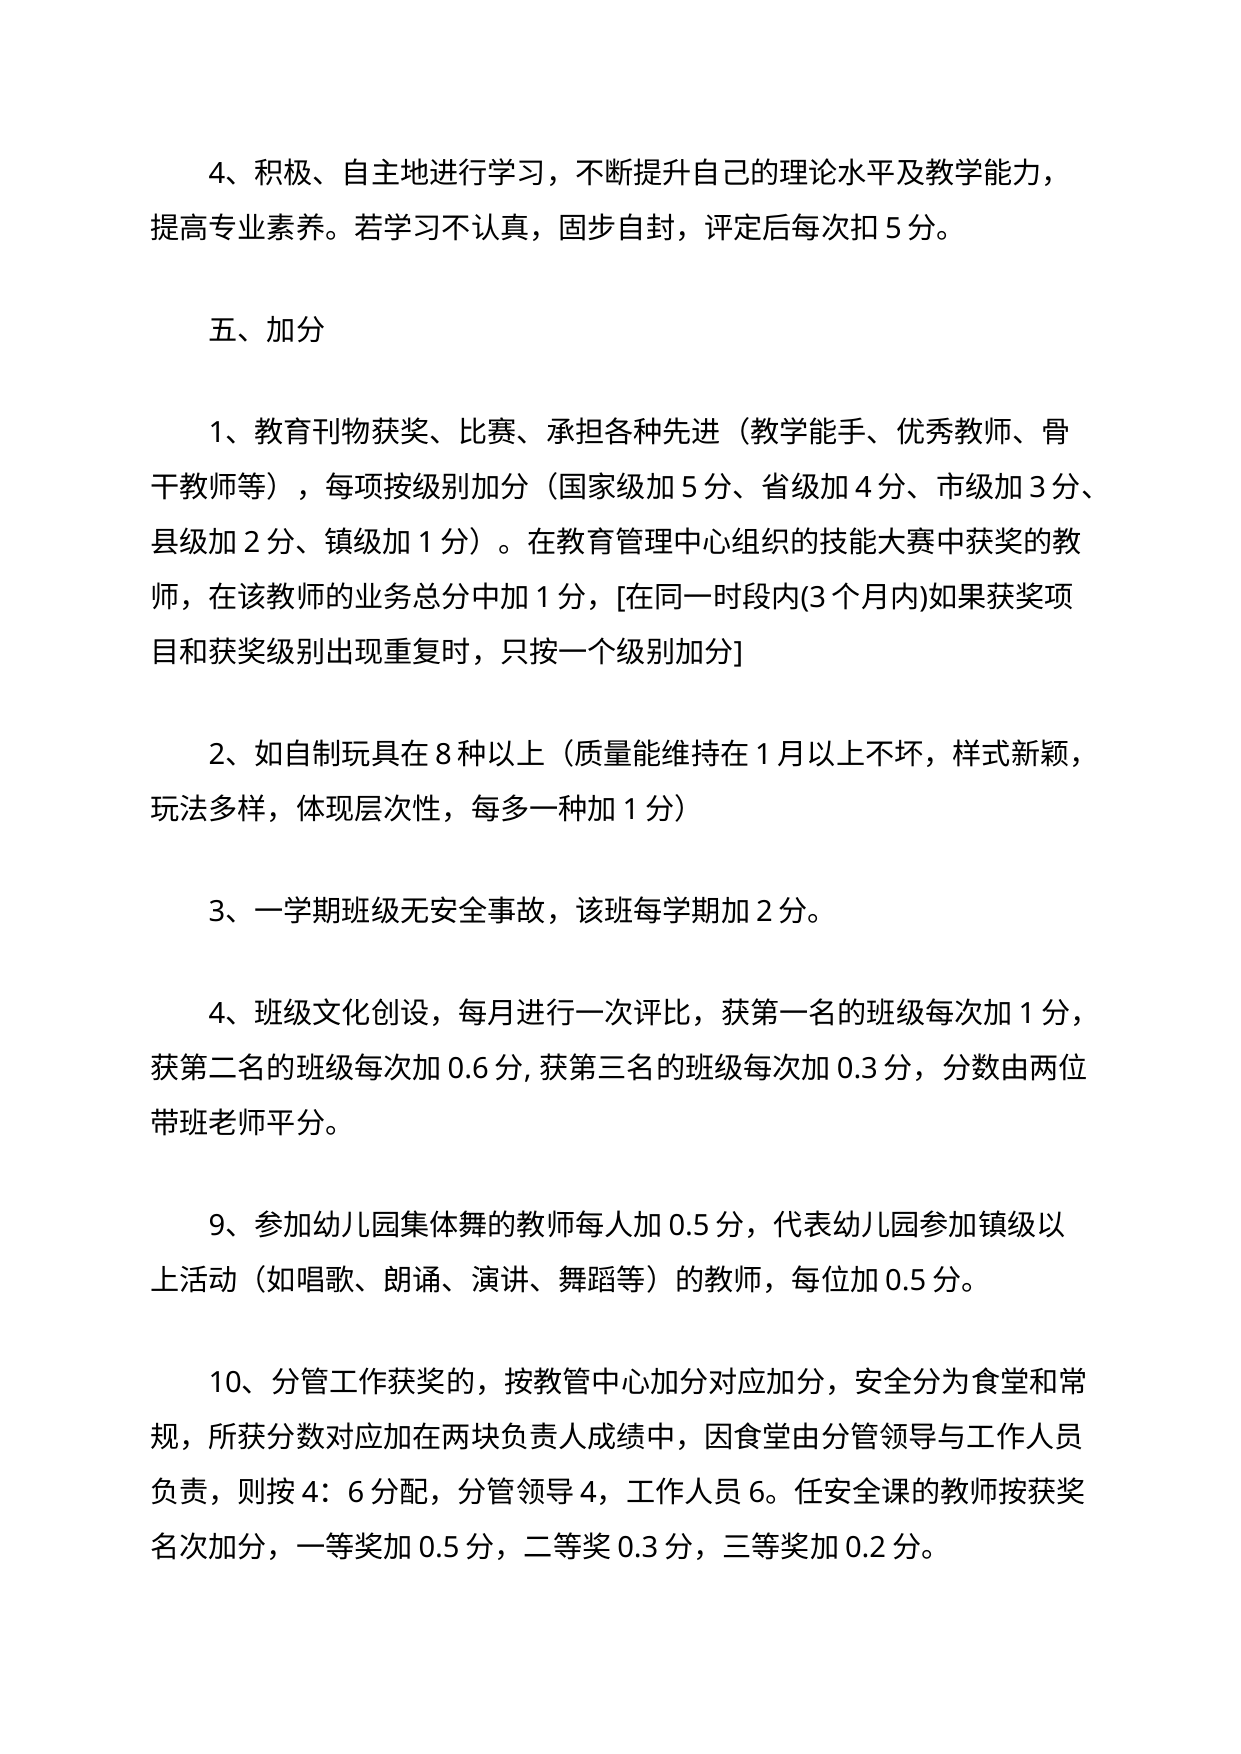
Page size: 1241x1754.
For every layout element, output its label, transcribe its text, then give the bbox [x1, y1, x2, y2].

text 4、班级文化创设，每月进行一次评比，获第一名的班级每次加1分，获第二名的班级每次加0.6分, 获第三名的班级每次加0.3分，分数由两位带班老师平分。 [150, 990, 1090, 1142]
text 9、参加幼儿园集体舞的教师每人加0.5分，代表幼儿园参加镇级以上活动（如唱歌、朗诵、演讲、舞蹈等）的教师，每位加0.5分。 [150, 1201, 1090, 1299]
text 4、积极、自主地进行学习，不断提升自己的理论水平及教学能力，提高专业素养。若学习不认真，固步自封，评定后每次扣5分。 [150, 150, 1090, 247]
text 五、加分 [150, 307, 1090, 349]
text 1、教育刊物获奖、比赛、承担各种先进（教学能手、优秀教师、骨干教师等），每项按级别加分（国家级加5分、省级加4分、市级加3分、县级加2分、镇级加1分）。在教育管理中心组织的技能大赛中获奖的教师，在该教师的业务总分中加1分，[在同一时段内(3个月内)如果获奖项目和获奖级别出现重复时，只按一个级别加分] [150, 409, 1090, 671]
text 2、如自制玩具在8种以上（质量能维持在1月以上不坏，样式新颖，玩法多样，体现层次性，每多一种加1分） [150, 731, 1090, 828]
text 3、一学期班级无安全事故，该班每学期加2分。 [150, 888, 1090, 930]
text 10、分管工作获奖的，按教管中心加分对应加分，安全分为食堂和常规，所获分数对应加在两块负责人成绩中，因食堂由分管领导与工作人员负责，则按4：6分配，分管领导4，工作人员6。任安全课的教师按获奖名次加分，一等奖加0.5分，二等奖0.3分，三等奖加0.2分。 [150, 1358, 1090, 1566]
